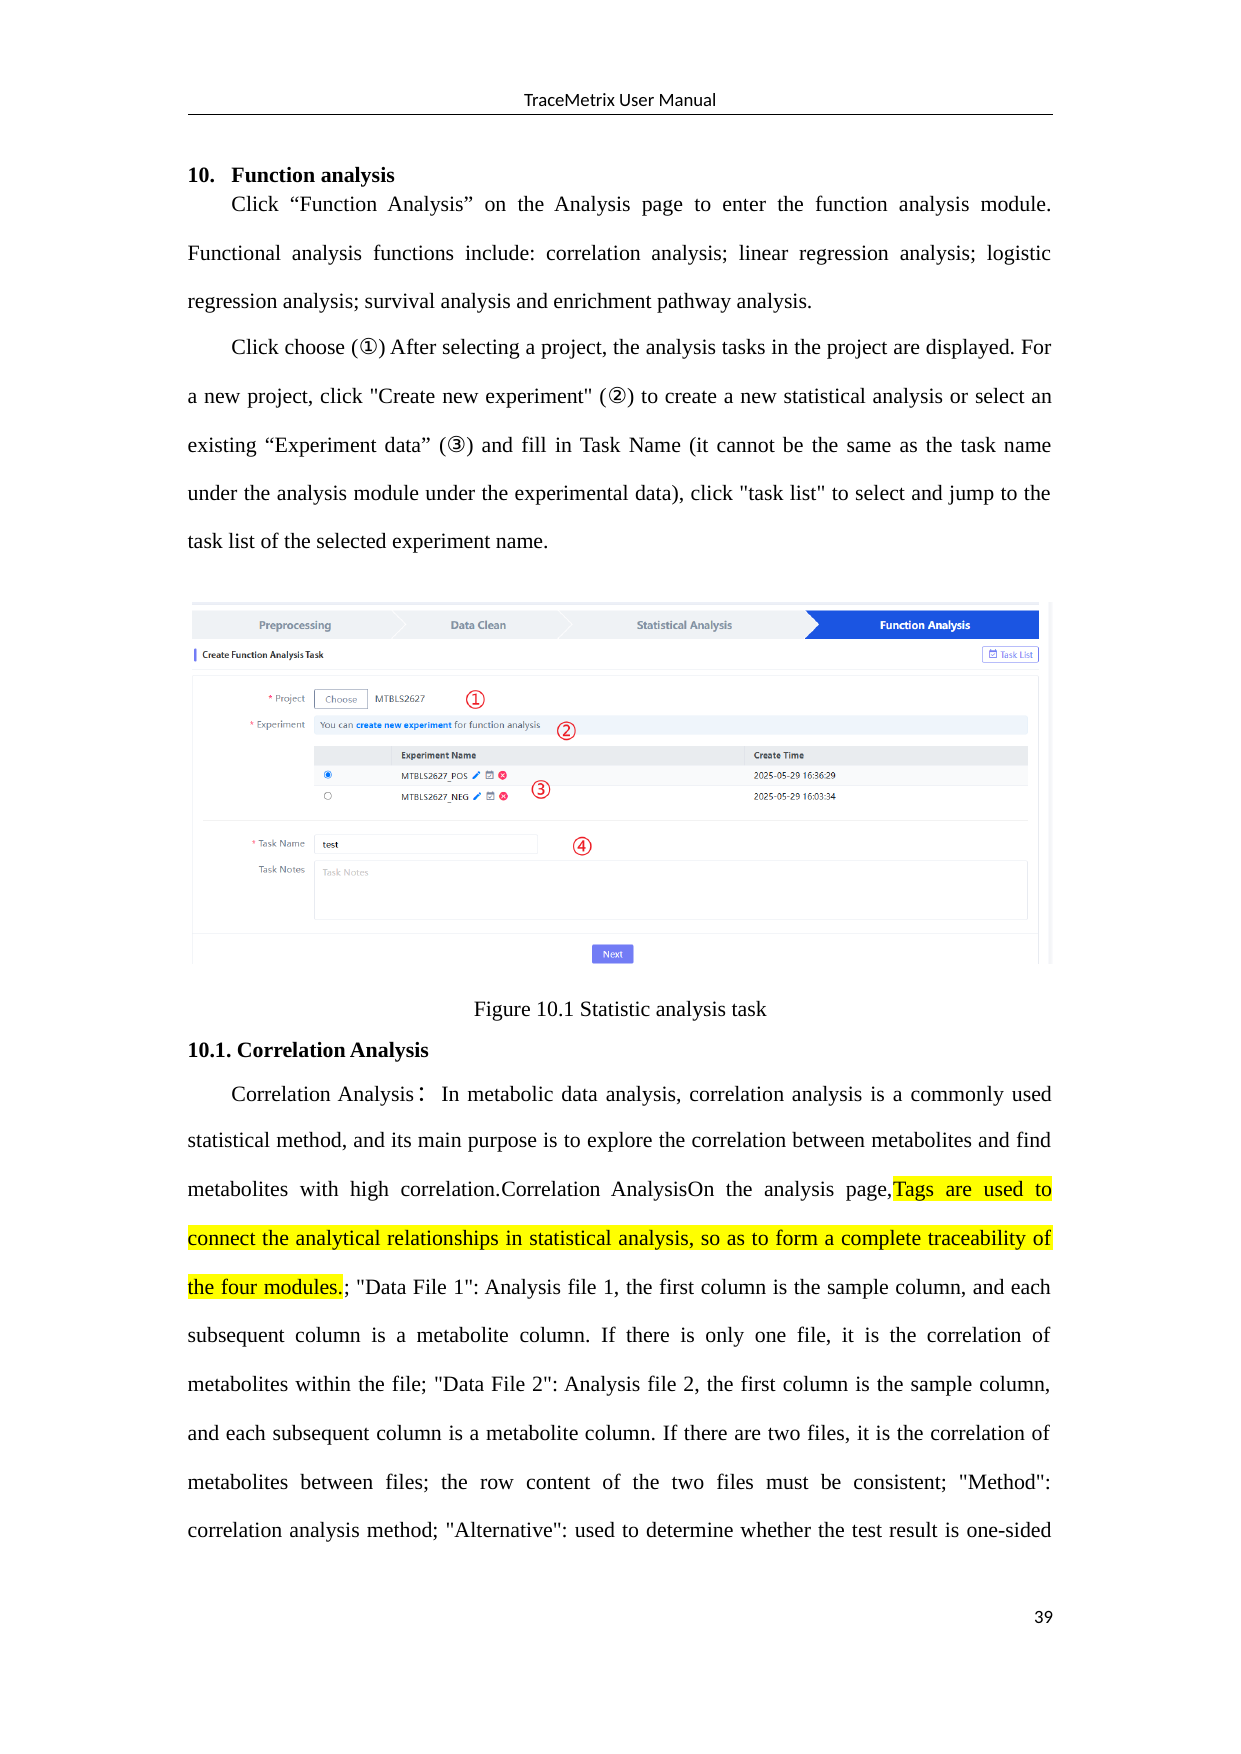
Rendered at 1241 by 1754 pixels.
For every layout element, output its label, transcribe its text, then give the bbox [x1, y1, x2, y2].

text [187, 1075, 1053, 1546]
subtitle Function analysis [187, 162, 1053, 187]
text Figure 10.1 Statistic analysis task [187, 992, 1053, 1025]
subtitle 10.1. Correlation Analysis [187, 1037, 1053, 1063]
text Click “Function Analysis” on the Analysis page to enter the function analysis module. Functional analysis functions include: correlation analysis; linear regression analysis; logistic regression analysis; survival analysis and enrichment pathway analysis. [187, 187, 1053, 317]
picture [187, 602, 1053, 964]
text Click choose (①) After selecting a project, the analysis tasks in the project are displayed. For a new project, click "Create new experiment" (②) to create a new statistical analysis or select an existing “Experiment data” (③) and fill in Task Name (it cannot be the same as the task name under the analysis module under the experimental data), click "task list" to select and jump to the task list of the selected experiment name. [187, 330, 1053, 557]
